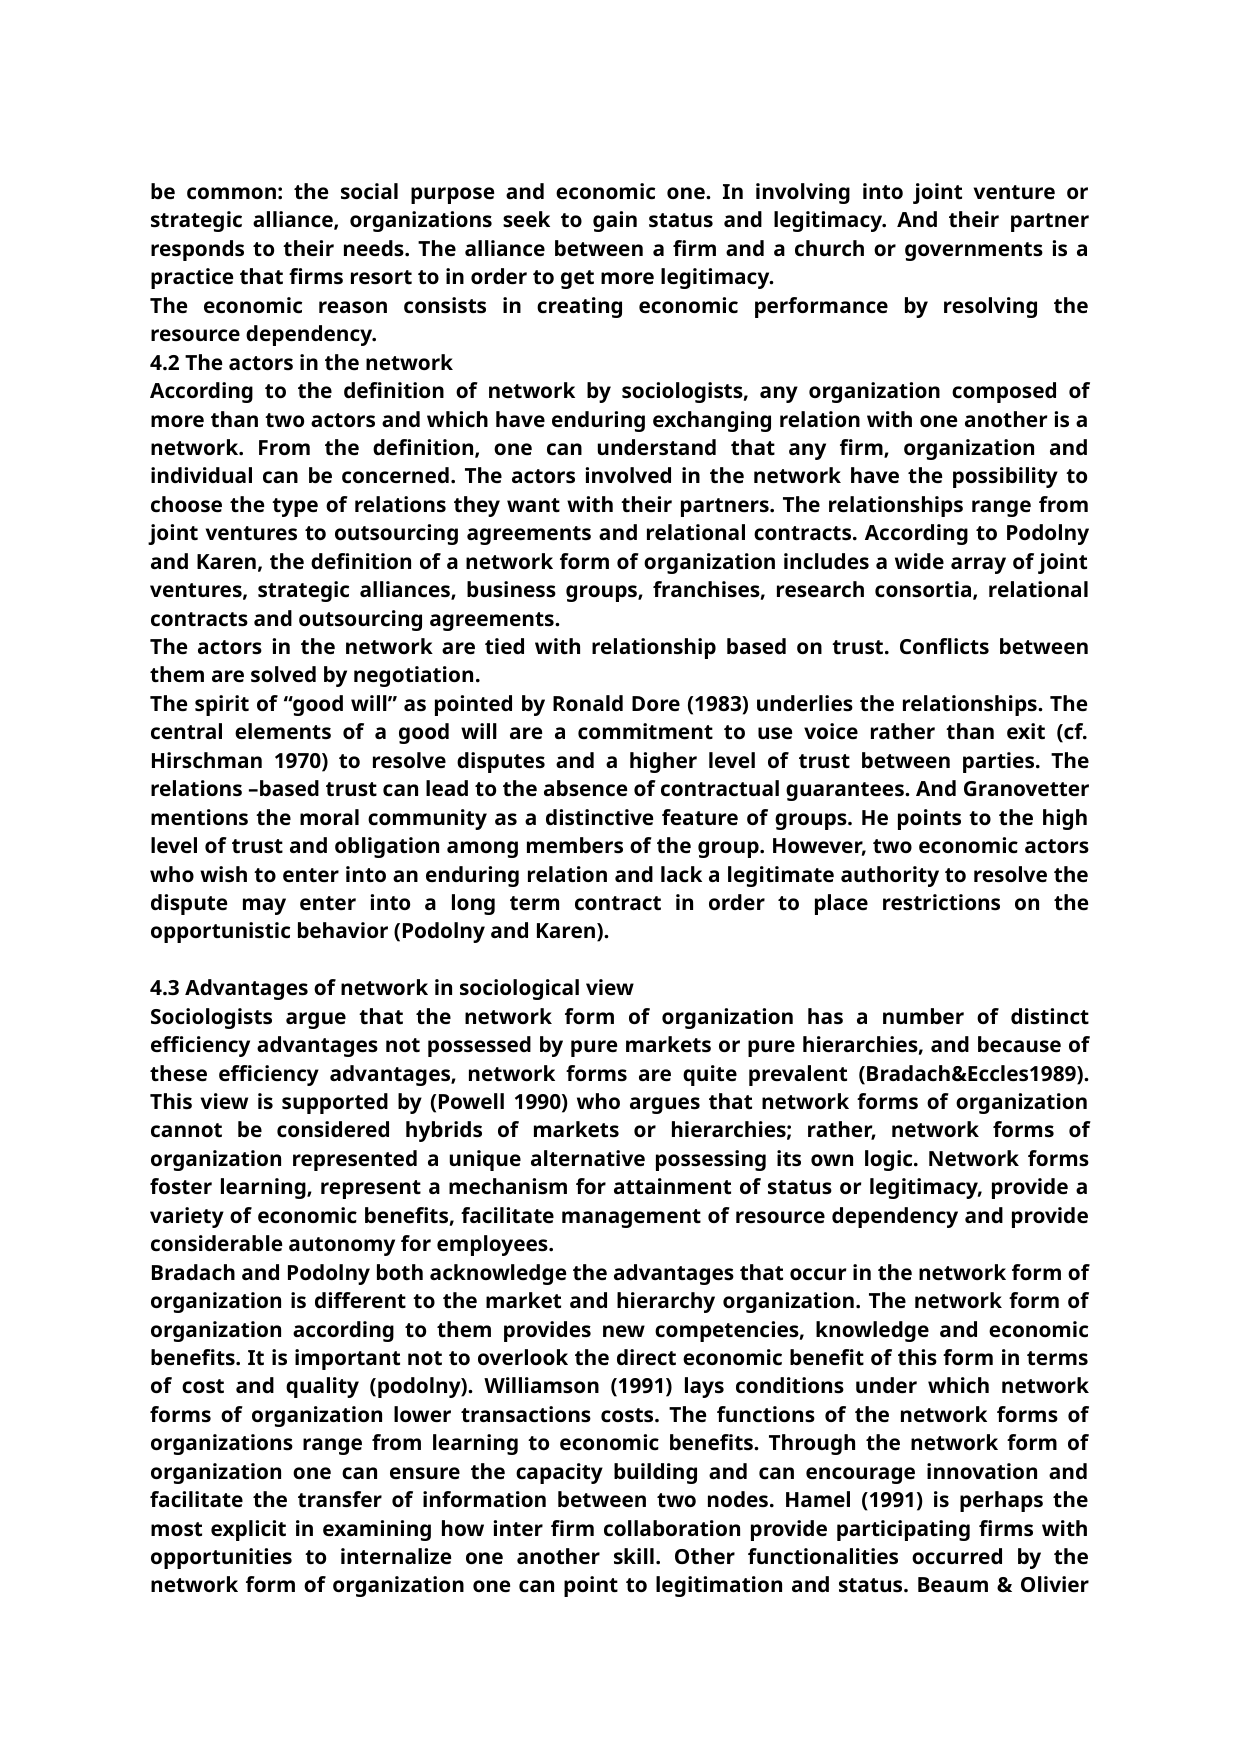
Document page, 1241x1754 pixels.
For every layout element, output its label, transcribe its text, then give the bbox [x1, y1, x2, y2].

text 4.3 Advantages of network in sociological view [150, 973, 1090, 1002]
text 4.2 The actors in the network [150, 348, 1090, 376]
text The economic reason consists in creating economic performance by resolving the resource dependency. [150, 291, 1090, 348]
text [150, 1258, 1090, 1599]
text According to the definition of network by sociologists, any organization composed of more than two actors and which have enduring exchanging relation with one another is a network. From the definition, one can understand that any firm, organization and individual can be concerned. The actors involved in the network have the possibility to choose the type of relations they want with their partners. The relationships range from joint ventures to outsourcing agreements and relational contracts. According to Podolny and Karen, the definition of a network form of organization includes a wide array of joint ventures, strategic alliances, business groups, franchises, research consortia, relational contracts and outsourcing agreements. [150, 376, 1090, 632]
text The spirit of “good will” as pointed by Ronald Dore (1983) underlies the relationships. The central elements of a good will are a commitment to use voice rather than exit (cf. Hirschman 1970) to resolve disputes and a higher level of trust between parties. The relations –based trust can lead to the absence of contractual guarantees. And Granovetter mentions the moral community as a distinctive feature of groups. He points to the high level of trust and obligation among members of the group. However, two economic actors who wish to enter into an enduring relation and lack a legitimate authority to resolve the dispute may enter into a long term contract in order to place restrictions on the opportunistic behavior (Podolny and Karen). [150, 689, 1090, 945]
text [150, 177, 1090, 291]
text The actors in the network are tied with relationship based on trust. Conflicts between them are solved by negotiation. [150, 632, 1090, 689]
text Sociologists argue that the network form of organization has a number of distinct efficiency advantages not possessed by pure markets or pure hierarchies, and because of these efficiency advantages, network forms are quite prevalent (Bradach&Eccles1989). This view is supported by (Powell 1990) who argues that network forms of organization cannot be considered hybrids of markets or hierarchies; rather, network forms of organization represented a unique alternative possessing its own logic. Network forms foster learning, represent a mechanism for attainment of status or legitimacy, provide a variety of economic benefits, facilitate management of resource dependency and provide considerable autonomy for employees. [150, 1002, 1090, 1258]
